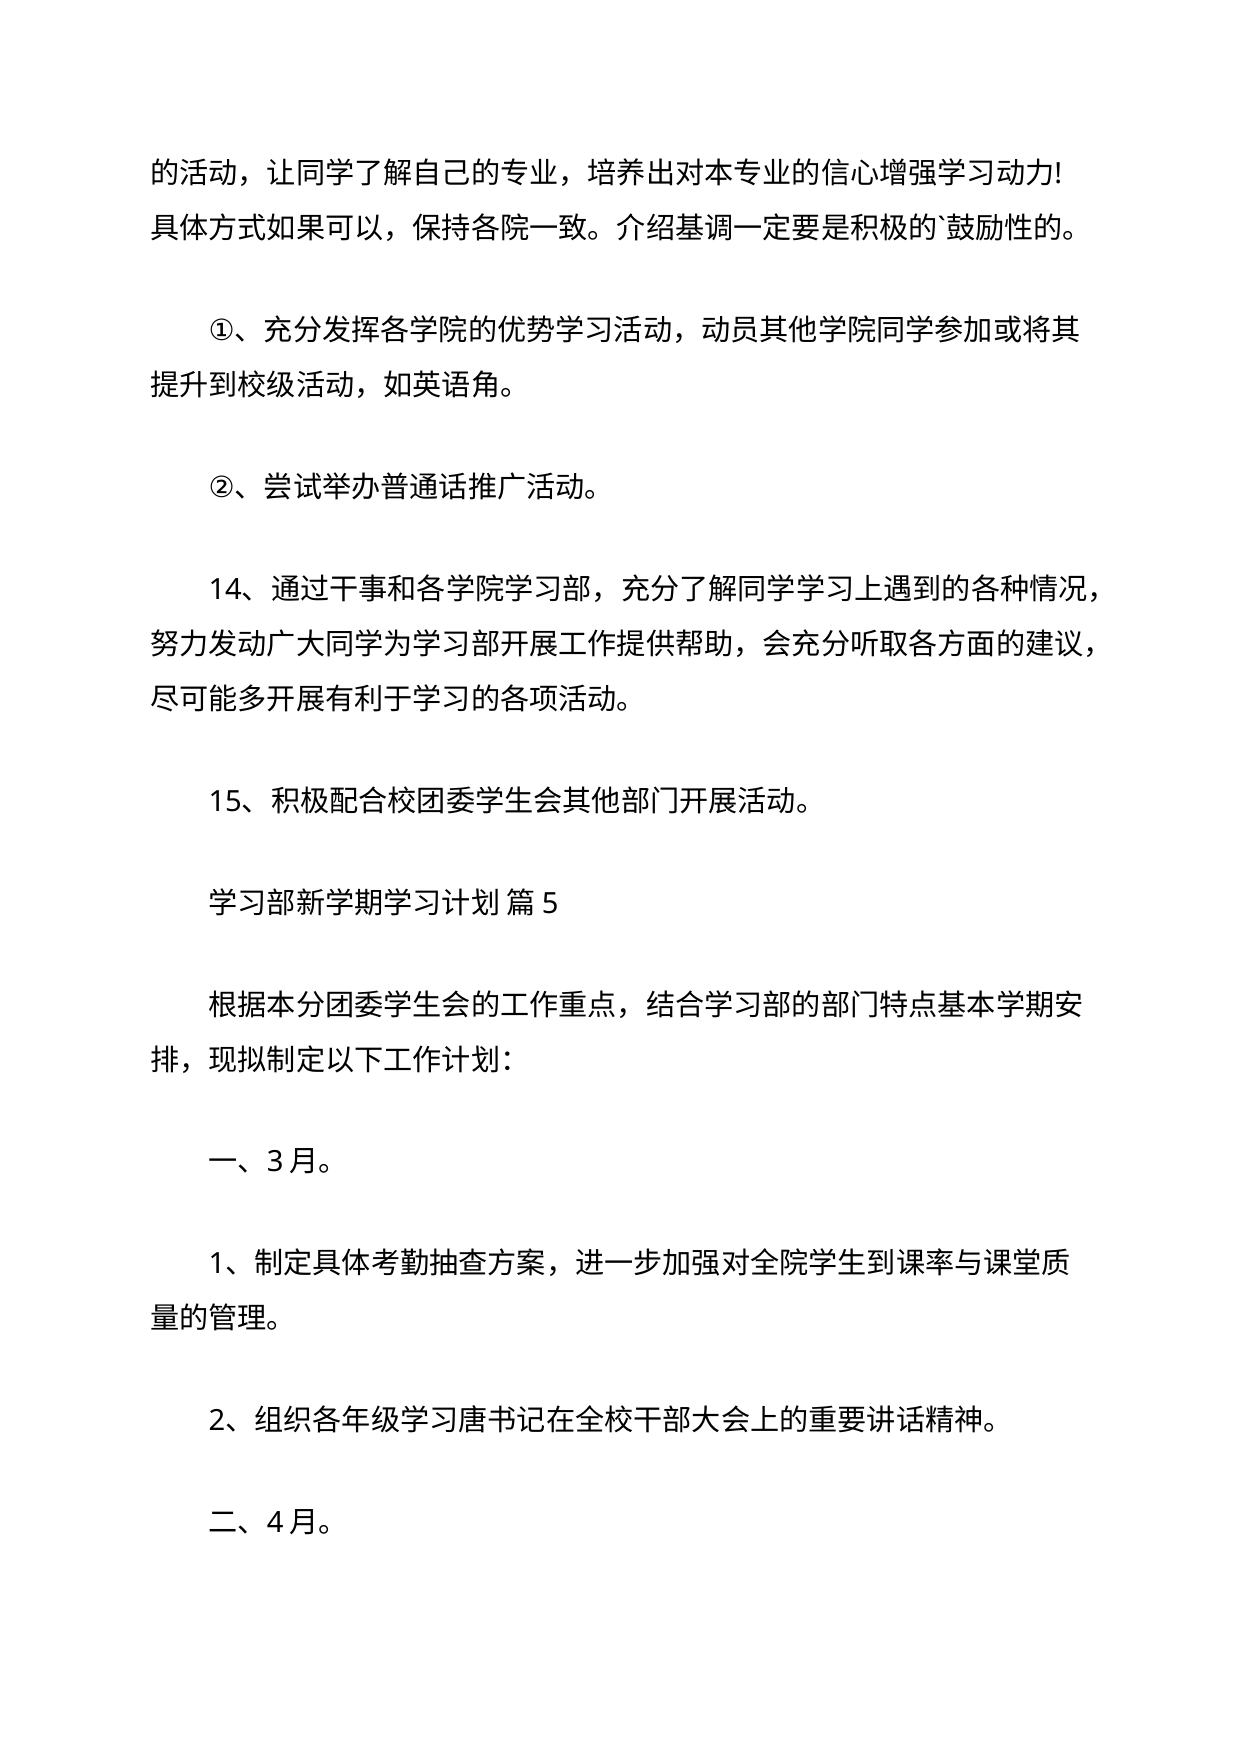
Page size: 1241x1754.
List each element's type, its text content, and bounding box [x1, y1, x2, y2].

text ②、尝试举办普通话推广活动。 [150, 464, 1090, 506]
text 1、制定具体考勤抽查方案，进一步加强对全院学生到课率与课堂质量的管理。 [150, 1240, 1090, 1337]
text 根据本分团委学生会的工作重点，结合学习部的部门特点基本学期安排，现拟制定以下工作计划： [150, 981, 1090, 1078]
text 一、3月。 [150, 1138, 1090, 1180]
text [150, 150, 1090, 247]
text 2、组织各年级学习唐书记在全校干部大会上的重要讲话精神。 [150, 1397, 1090, 1439]
text 14、通过干事和各学院学习部，充分了解同学学习上遇到的各种情况，努力发动广大同学为学习部开展工作提供帮助，会充分听取各方面的建议，尽可能多开展有利于学习的各项活动。 [150, 566, 1090, 718]
text ①、充分发挥各学院的优势学习活动，动员其他学院同学参加或将其提升到校级活动，如英语角。 [150, 307, 1090, 404]
text 学习部新学期学习计划 篇5 [150, 879, 1090, 922]
text 二、4月。 [150, 1499, 1090, 1541]
text 15、积极配合校团委学生会其他部门开展活动。 [150, 777, 1090, 820]
